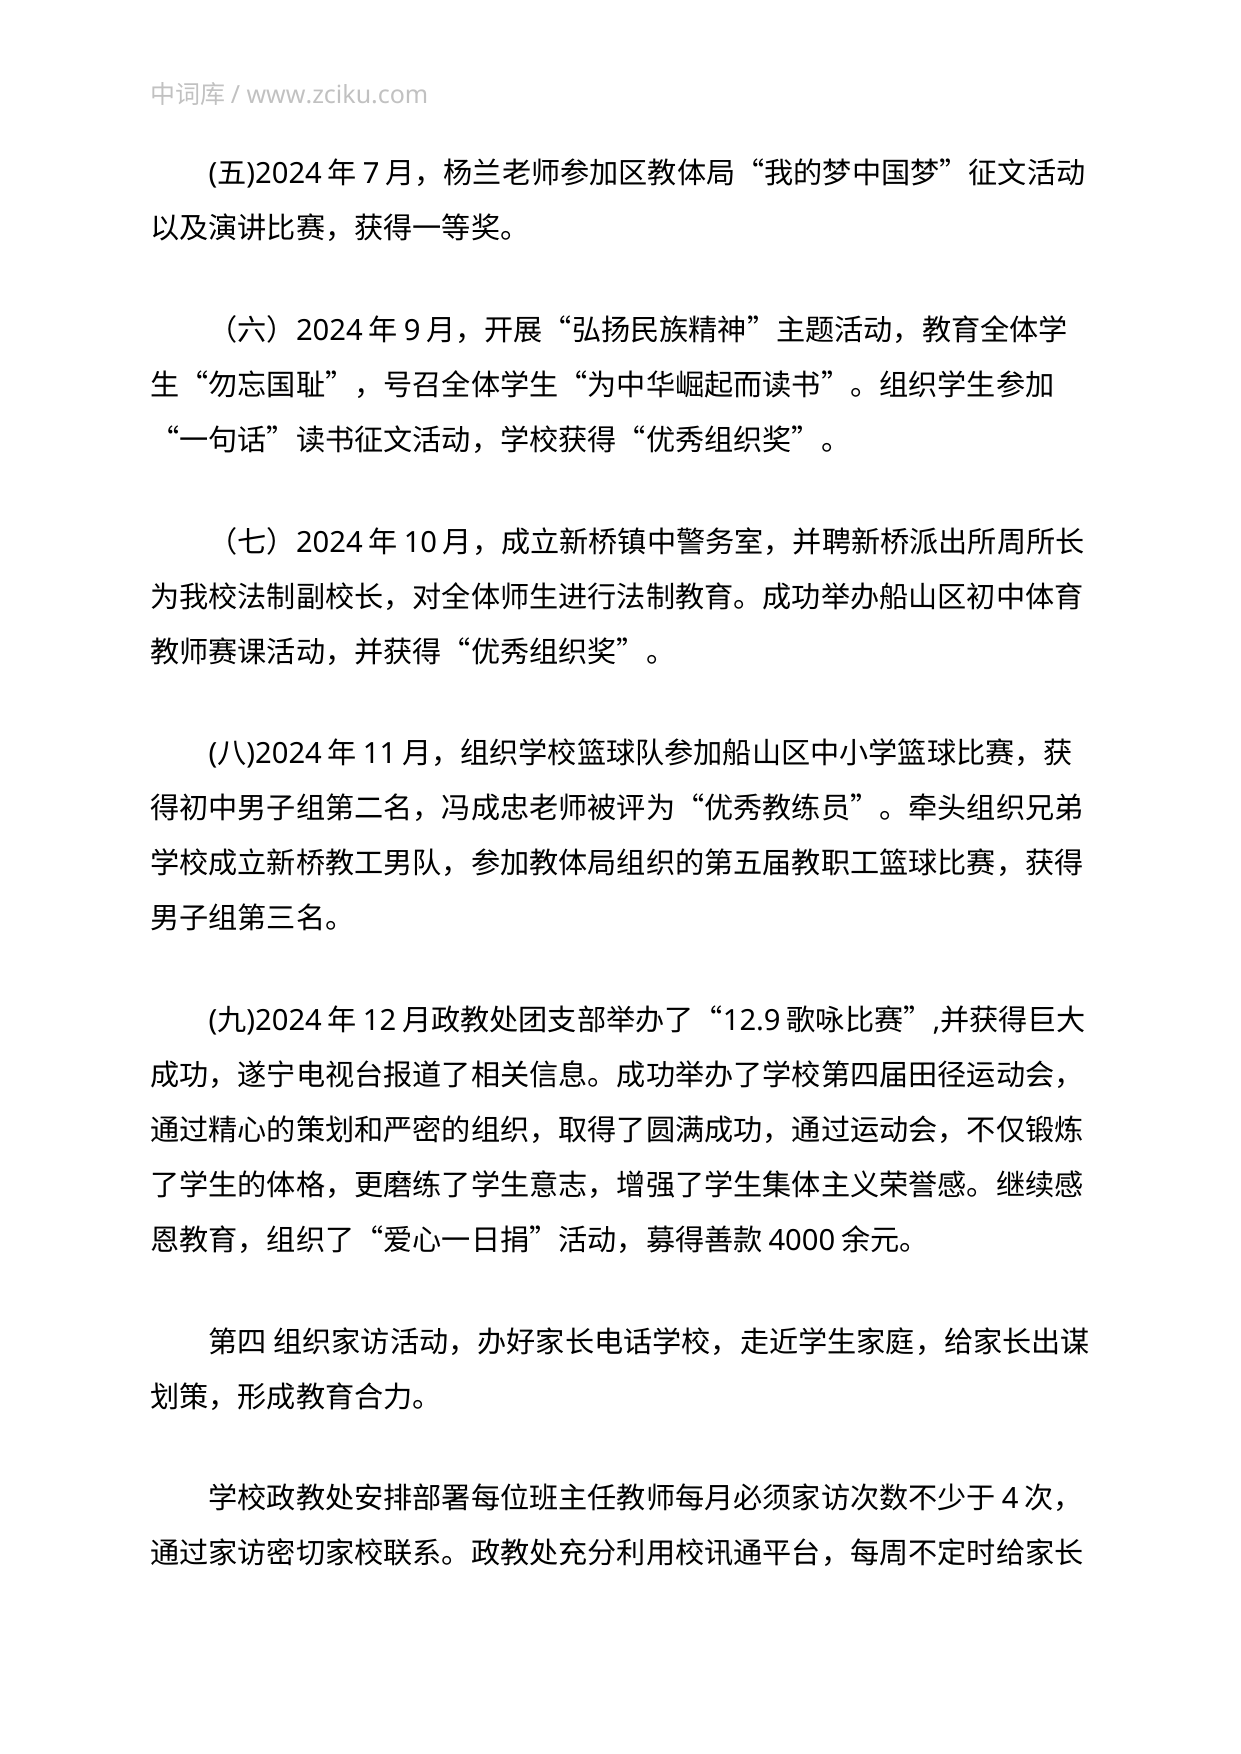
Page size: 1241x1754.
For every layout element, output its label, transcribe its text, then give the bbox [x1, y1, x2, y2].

text 第四 组织家访活动，办好家长电话学校，走近学生家庭，给家长出谋划策，形成教育合力。 [150, 1318, 1090, 1416]
text (八)2024年11月，组织学校篮球队参加船山区中小学篮球比赛，获得初中男子组第二名，冯成忠老师被评为“优秀教练员”。牵头组织兄弟学校成立新桥教工男队，参加教体局组织的第五届教职工篮球比赛，获得男子组第三名。 [150, 730, 1090, 937]
text (五)2024年7月，杨兰老师参加区教体局“我的梦中国梦”征文活动以及演讲比赛，获得一等奖。 [150, 150, 1090, 247]
text (九)2024年12月政教处团支部举办了“12.9歌咏比赛”,并获得巨大成功，遂宁电视台报道了相关信息。成功举办了学校第四届田径运动会，通过精心的策划和严密的组织，取得了圆满成功，通过运动会，不仅锻炼了学生的体格，更磨练了学生意志，增强了学生集体主义荣誉感。继续感恩教育，组织了“爱心一日捐”活动，募得善款4000余元。 [150, 997, 1090, 1259]
text （六）2024年9月，开展“弘扬民族精神”主题活动，教育全体学生“勿忘国耻”，号召全体学生“为中华崛起而读书”。组织学生参加“一句话”读书征文活动，学校获得“优秀组织奖”。 [150, 307, 1090, 459]
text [150, 1475, 1090, 1572]
text （七）2024年10月，成立新桥镇中警务室，并聘新桥派出所周所长为我校法制副校长，对全体师生进行法制教育。成功举办船山区初中体育教师赛课活动，并获得“优秀组织奖”。 [150, 518, 1090, 671]
